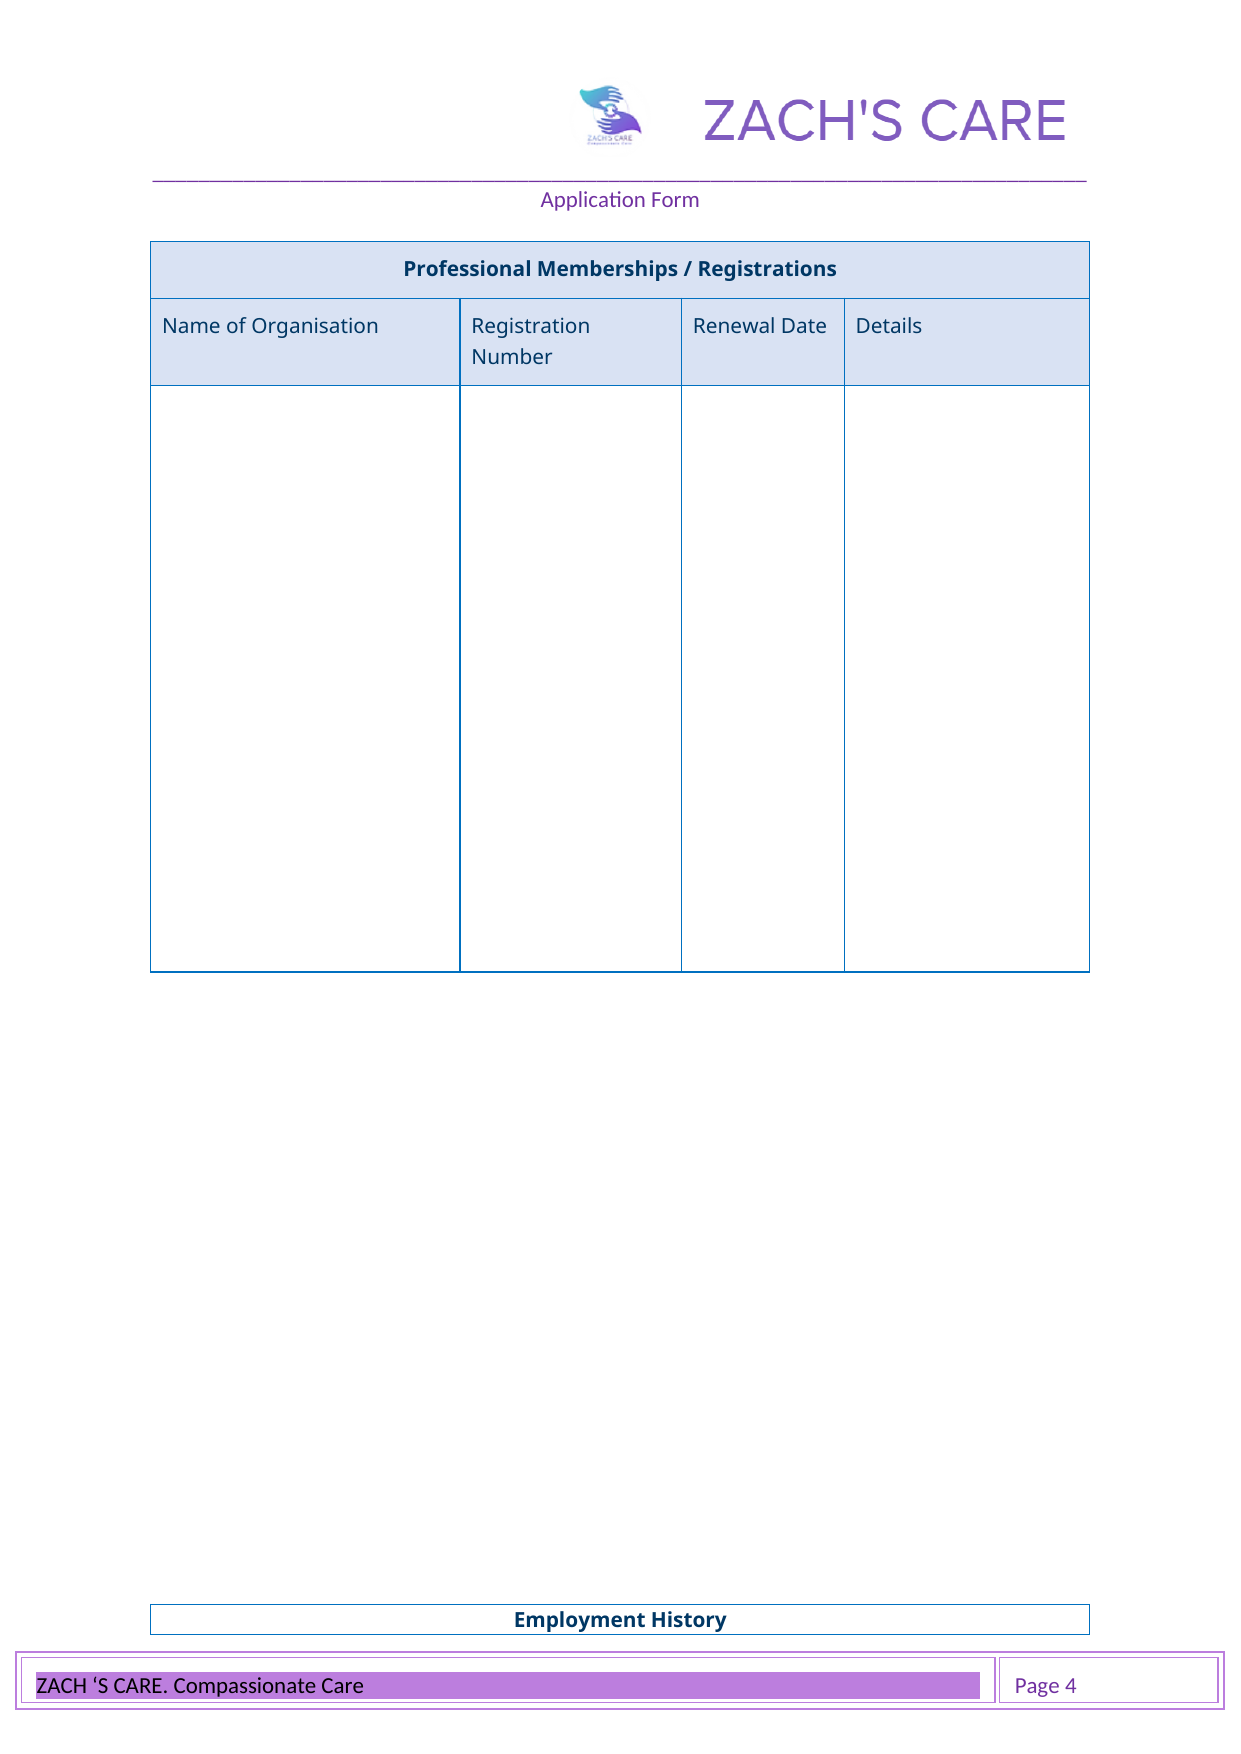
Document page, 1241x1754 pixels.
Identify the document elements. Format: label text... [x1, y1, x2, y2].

table_cell [461, 386, 681, 971]
table_cell [151, 386, 459, 971]
table_cell Registration Number [461, 299, 681, 385]
table_cell [845, 386, 1089, 971]
table_cell Name of Organisation [151, 299, 459, 385]
picture [568, 73, 1091, 157]
table_cell Details [845, 299, 1089, 385]
table_cell [682, 386, 844, 971]
table_cell Renewal Date [682, 299, 844, 385]
table_cell Professional Memberships / Registrations [151, 242, 1089, 298]
